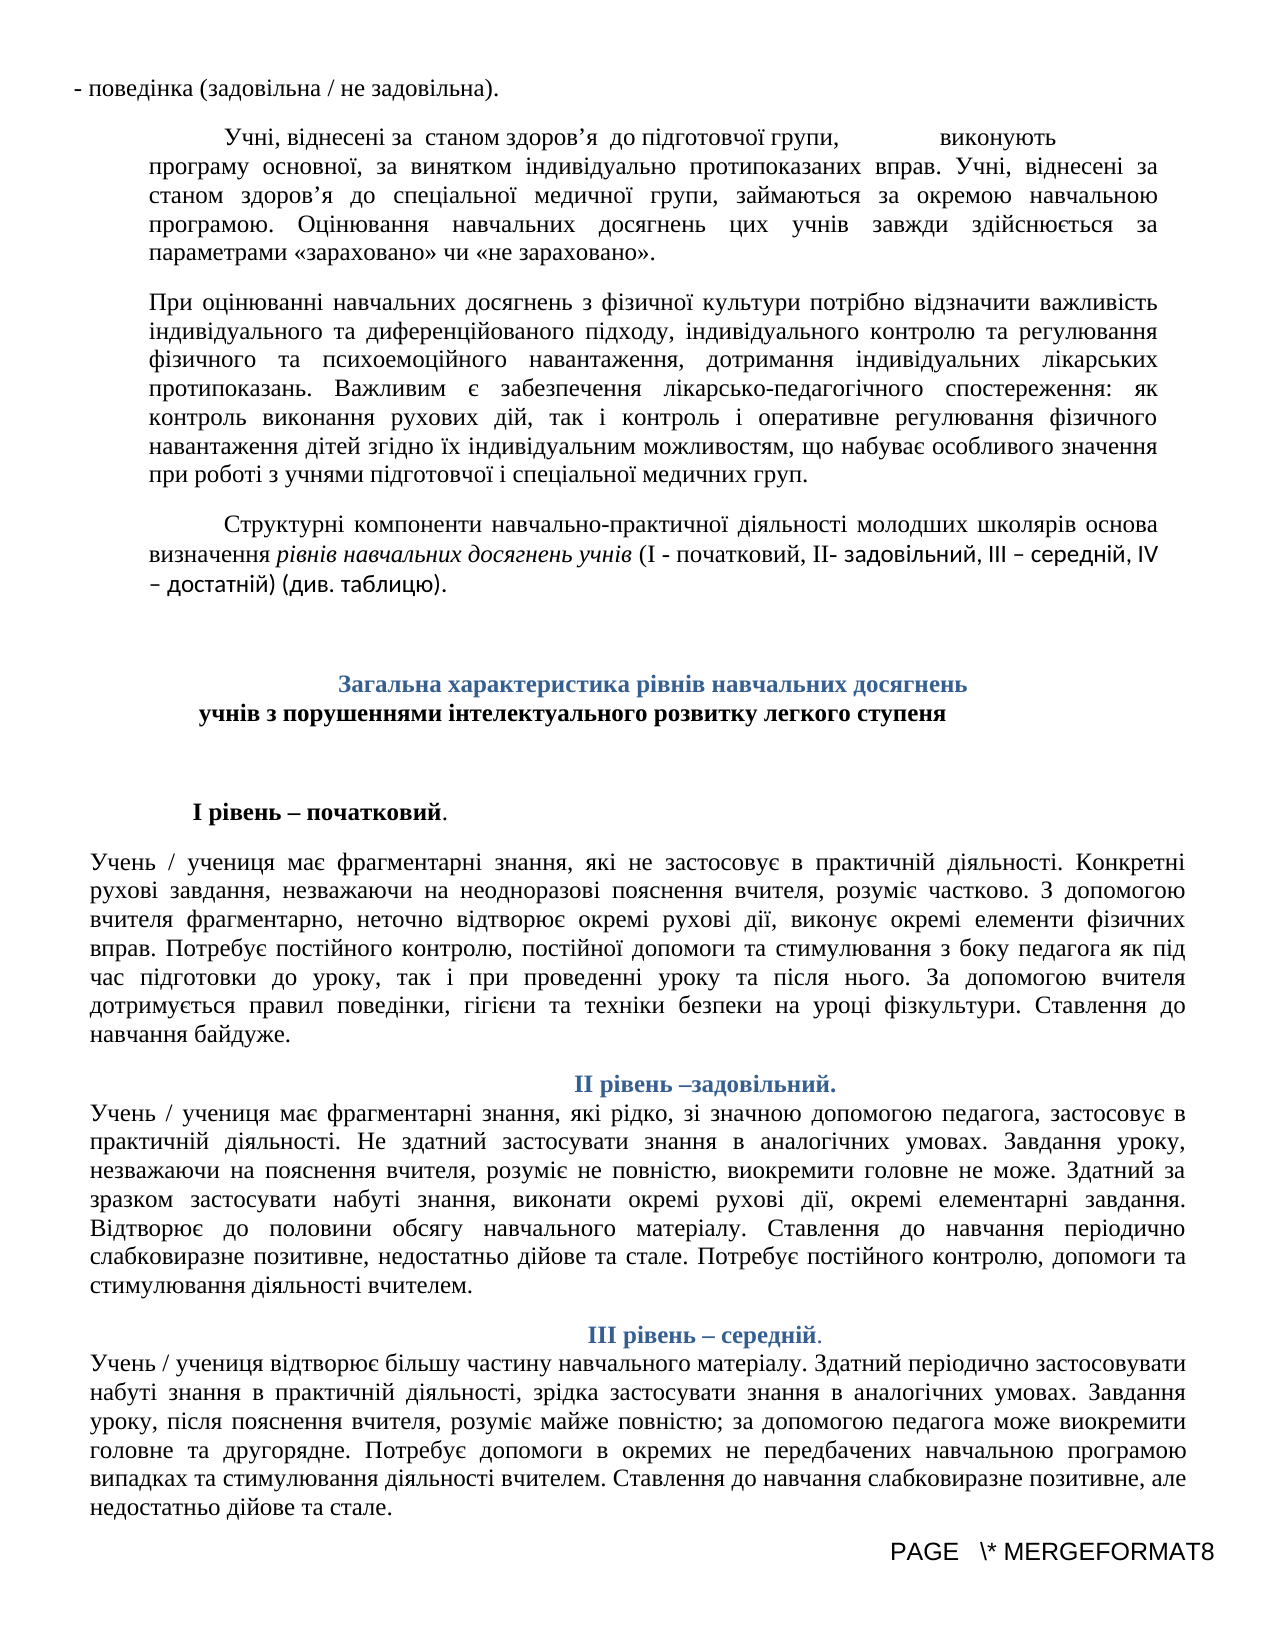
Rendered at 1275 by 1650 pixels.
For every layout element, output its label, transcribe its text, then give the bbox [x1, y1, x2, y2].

text Учень / учениця має фрагментарні знання, які рідко, зі значною допомогою педагога, застосовує в практичній діяльності. Не здатний застосувати знання в аналогічних умовах. Завдання уроку, незважаючи на пояснення вчителя, розуміє не повністю, виокремити головне не може. Здатний за зразком застосувати набуті знання, виконати окремі рухові дії, окремі елементарні завдання. Відтворює до половини обсягу навчального матеріалу. Ставлення до навчання періодично слабковиразне позитивне, недостатньо дійове та стале. Потребує постійного контролю, допомоги та стимулювання діяльності вчителем. [89, 1098, 1187, 1299]
text - поведінка (задовільна / не задовільна). [74, 73, 1159, 102]
text При оцінюванні навчальних досягнень з фізичної культури потрібно відзначити важливість індивідуального та диференційованого підходу, індивідуального контролю та регулювання фізичного та психоемоційного навантаження, дотримання індивідуальних лікарських протипоказань. Важливим є забезпечення лікарсько-педагогічного спостереження: як контроль виконання рухових дій, так і контроль і оперативне регулювання фізичного навантаження дітей згідно їх індивідуальним можливостям, що набуває особливого значення при роботі з учнями підготовчої і спеціальної медичних груп. [149, 287, 1159, 488]
subtitle Загальна характеристика рівнів навчальних досягнень [160, 669, 1146, 698]
subtitle ІІІ рівень – середній. [196, 1320, 1214, 1348]
text Структурні компоненти навчально-практичної діяльності молодших школярів основа визначення рівнів навчальних досягнень учнів (І - початковий, ІІ- задовільний, ІІІ – середній, ІV – достатній) (див. таблицю). [149, 509, 1159, 599]
text Учень / учениця відтворює більшу частину навчального матеріалу. Здатний періодично застосовувати набуті знання в практичній діяльності, зрідка застосувати знання в аналогічних умовах. Завдання уроку, після пояснення вчителя, розуміє майже повністю; за допомогою педагога може виокремити головне та другорядне. Потребує допомоги в окремих не передбачених навчальною програмою випадках та стимулювання діяльності вчителем. Ставлення до навчання слабковиразне позитивне, але недостатньо дійове та стале. [89, 1348, 1187, 1521]
text Учень / учениця має фрагментарні знання, які не застосовує в практичній діяльності. Конкретні рухові завдання, незважаючи на неодноразові пояснення вчителя, розуміє частково. З допомогою вчителя фрагментарно, неточно відтворює окремі рухові дії, виконує окремі елементи фізичних вправ. Потребує постійного контролю, постійної допомоги та стимулювання з боку педагога як під час підготовки до уроку, так і при проведенні уроку та після нього. За допомогою вчителя дотримується правил поведінки, гігієни та техніки безпеки на уроці фізкультури. Ставлення до навчання байдуже. [89, 847, 1187, 1048]
text Учні, віднесені за станом здоров’я до підготовчої групи, виконують програму основної, за винятком індивідуально протипоказаних вправ. Учні, віднесені за станом здоров’я до спеціальної медичної групи, займаються за окремою навчальною програмою. Оцінювання навчальних досягнень цих учнів завжди здійснюється за параметрами «зараховано» чи «не зараховано». [149, 122, 1159, 266]
subtitle ІІ рівень –задовільний. [196, 1069, 1214, 1098]
text І рівень – початковий. [192, 797, 1214, 826]
text учнів з порушеннями інтелектуального розвитку легкого ступеня [199, 698, 1214, 727]
